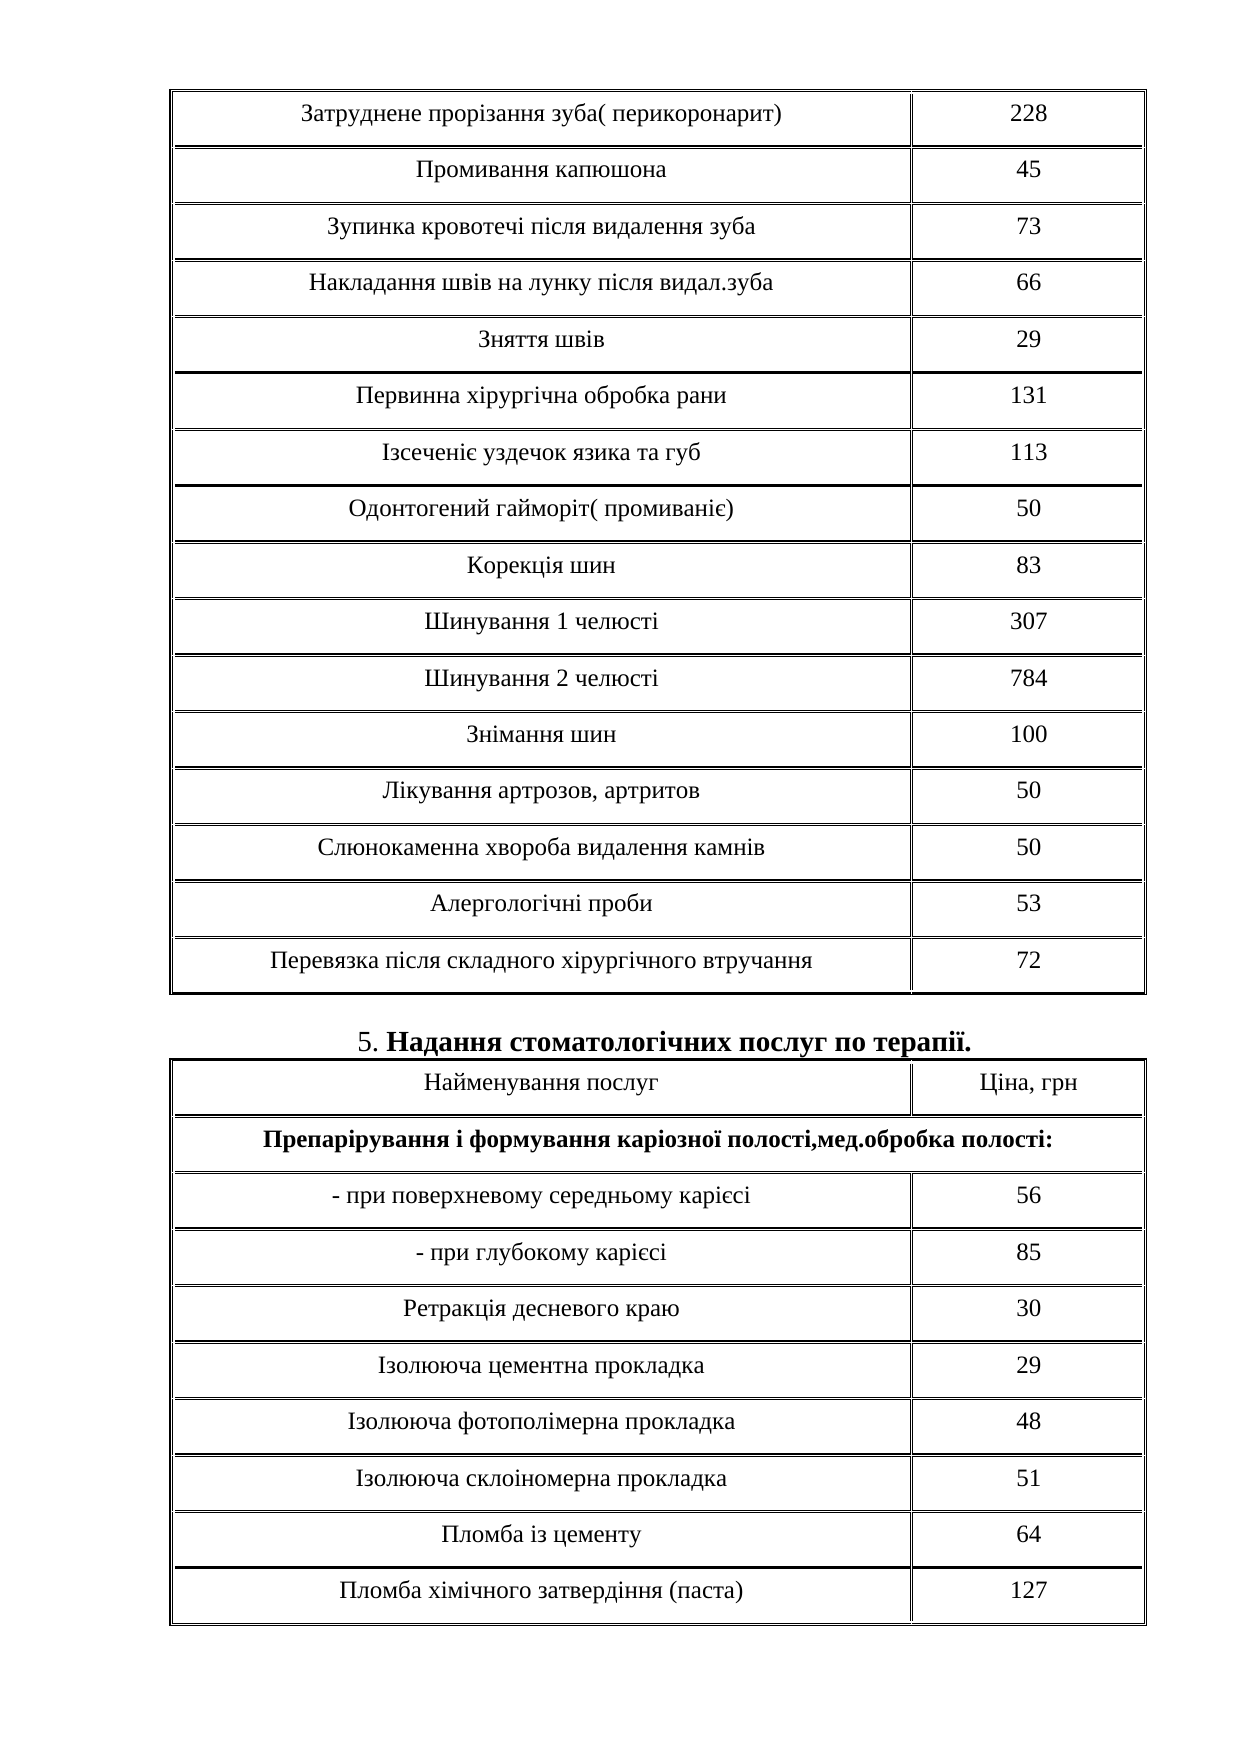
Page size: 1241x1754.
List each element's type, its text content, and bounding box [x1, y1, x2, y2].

table_cell Ретракція десневого краю [171, 1284, 911, 1340]
table_cell Пломба хімічного затвердіння (паста) [173, 1566, 911, 1622]
table_cell Знімання шин [171, 710, 911, 766]
table_cell 64 [913, 1510, 1144, 1566]
table_cell 45 [913, 145, 1144, 202]
table_cell - при глубокому карієсі [173, 1227, 910, 1284]
table_cell 228 [911, 92, 1144, 145]
table_cell Накладання швів на лунку після видал.зуба [173, 258, 910, 314]
table_cell Алергологічні проби [173, 879, 910, 936]
table_cell 83 [913, 540, 1144, 597]
table_cell Препарірування і формування каріозної полості,мед.обробка полості: [173, 1114, 1144, 1171]
table_cell 66 [913, 258, 1144, 314]
table_header Найменування послуг [173, 1061, 911, 1114]
table_cell Промивання капюшона [173, 145, 910, 202]
table_cell Первинна хірургічна обробка рани [173, 371, 910, 427]
table_cell 50 [913, 766, 1144, 823]
table_header Ціна, грн [911, 1061, 1144, 1114]
table_cell Зупинка кровотечі після видалення зуба [171, 202, 911, 258]
table_cell 30 [911, 1284, 1145, 1340]
table_cell 100 [911, 710, 1145, 766]
table_cell Слюнокаменна хвороба видалення камнів [171, 823, 911, 879]
table_cell 85 [913, 1227, 1144, 1284]
table_cell Корекція шин [173, 540, 910, 597]
text 5. Надання стоматологічних послуг по терапії. [177, 1024, 1152, 1058]
table_cell Пломба із цементу [173, 1510, 910, 1566]
table_cell Ізолююча фотополімерна прокладка [171, 1397, 911, 1453]
table_cell Одонтогений гайморіт( промиваніє) [173, 484, 910, 540]
table_cell 29 [913, 1340, 1144, 1397]
table_cell 113 [913, 428, 1144, 484]
table_cell 73 [911, 202, 1145, 258]
table_cell 50 [911, 823, 1145, 879]
table_cell 51 [913, 1453, 1144, 1509]
table_cell 784 [913, 653, 1144, 710]
table_cell Перевязка після складного хірургічного втручання [171, 936, 911, 992]
table_cell Шинування 2 челюсті [173, 653, 910, 710]
table_cell Зняття швів [173, 315, 910, 371]
table_cell 53 [913, 879, 1144, 936]
table_cell Затруднене прорізання зуба( перикоронарит) [173, 92, 911, 145]
table_cell Ізолююча цементна прокладка [173, 1340, 910, 1397]
table_cell 127 [911, 1566, 1144, 1622]
table_cell Лікування артрозов, артритов [173, 766, 910, 823]
table_cell 72 [911, 936, 1145, 992]
table_cell 56 [911, 1171, 1145, 1227]
table_cell Шинування 1 челюсті [171, 597, 911, 653]
table_cell 48 [911, 1397, 1145, 1453]
table_cell 50 [913, 484, 1144, 540]
table_cell Ізолююча склоіномерна прокладка [173, 1453, 910, 1509]
table_cell 131 [913, 371, 1144, 427]
table_cell 29 [913, 315, 1144, 371]
table_cell - при поверхневому середньому карієсі [171, 1171, 911, 1227]
table_cell Ізсеченіє уздечок язика та губ [173, 428, 910, 484]
table_cell 307 [911, 597, 1145, 653]
